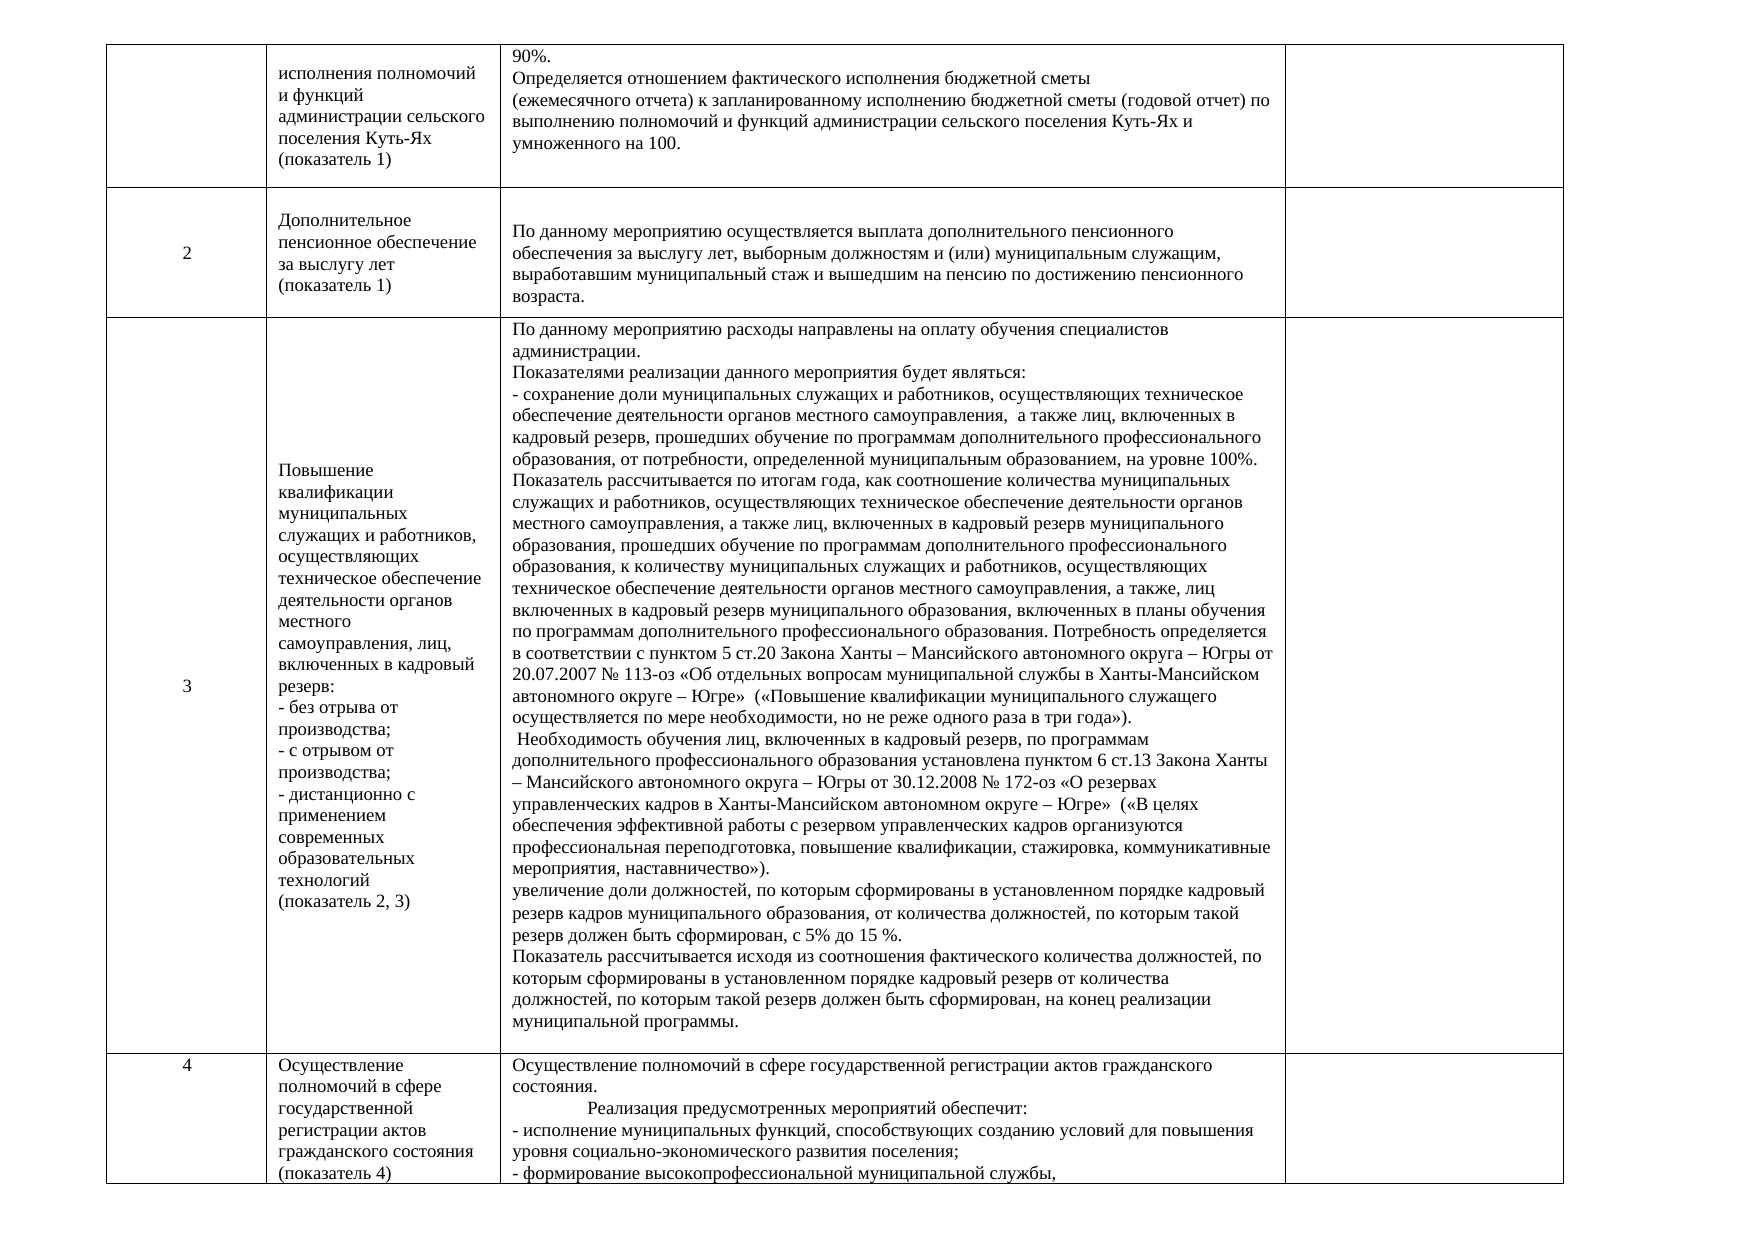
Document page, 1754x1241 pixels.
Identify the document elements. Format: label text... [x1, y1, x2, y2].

table_cell Дополнительное пенсионное обеспечение за выслугу лет (показатель 1) [267, 188, 500, 317]
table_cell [501, 1054, 1285, 1183]
table_cell 1 [107, 45, 266, 187]
table_cell По данному мероприятию осуществляется выплата дополнительного пенсионного обеспечения за выслугу лет, выборным должностям и (или) муниципальным служащим, выработавшим муниципальный стаж и вышедшим на пенсию по достижению пенсионного возраста. [501, 188, 1285, 317]
table_cell [1286, 45, 1563, 187]
table_cell [1286, 188, 1563, 317]
table_cell 4 [107, 1054, 266, 1183]
table_cell Повышение квалификации муниципальных служащих и работников, осуществляющих техническое обеспечение деятельности органов местного самоуправления, лиц, включенных в кадровый резерв: - без отрыва от производства; - с отрывом от производства; - дистанционно с применением современных образовательных технологий (показатель 2, 3) [267, 318, 500, 1053]
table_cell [501, 45, 1285, 187]
table_cell 2 [107, 188, 266, 317]
table_cell [1286, 1054, 1563, 1183]
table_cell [267, 1054, 500, 1183]
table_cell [267, 45, 500, 187]
table_cell По данному мероприятию расходы направлены на оплату обучения специалистов администрации. Показателями реализации данного мероприятия будет являться: - сохранение доли муниципальных служащих и работников, осуществляющих техническое обеспечение деятельности органов местного самоуправления, а также лиц, включенных в кадровый резерв, прошедших обучение по программам дополнительного профессионального образования, от потребности, определенной муниципальным образованием, на уровне 100%. Показатель рассчитывается по итогам года, как соотношение количества муниципальных служащих и работников, осуществляющих техническое обеспечение деятельности органов местного самоуправления, а также лиц, включенных в кадровый резерв муниципального образования, прошедших обучение по программам дополнительного профессионального образования, к количеству муниципальных служащих и работников, осуществляющих техническое обеспечение деятельности органов местного самоуправления, а также, лиц включенных в кадровый резерв муниципального образования, включенных в планы обучения по программам дополнительного профессионального образования. Потребность определяется в соответствии с пунктом 5 ст.20 Закона Ханты – Мансийского автономного округа – Югры от 20.07.2007 № 113-оз «Об отдельных вопросам муниципальной службы в Ханты-Мансийском автономного округе – Югре» («Повышение квалификации муниципального служащего осуществляется по мере необходимости, но не реже одного раза в три года»). Необходимость обучения лиц, включенных в кадровый резерв, по программам дополнительного профессионального образования установлена пунктом 6 ст.13 Закона Ханты – Мансийского автономного округа – Югры от 30.12.2008 № 172-оз «О резервах управленческих кадров в Ханты-Мансийском автономном округе – Югре» («В целях обеспечения эффективной работы с резервом управленческих кадров организуются профессиональная переподготовка, повышение квалификации, стажировка, коммуникативные мероприятия, наставничество»). увеличение доли должностей, по которым сформированы в установленном порядке кадровый резерв кадров муниципального образования, от количества должностей, по которым такой резерв должен быть сформирован, с 5% до 15 %. Показатель рассчитывается исходя из соотношения фактического количества должностей, по которым сформированы в установленном порядке кадровый резерв от количества должностей, по которым такой резерв должен быть сформирован, на конец реализации муниципальной программы. [501, 318, 1285, 1053]
table_cell 3 [107, 318, 266, 1053]
table_cell [1286, 318, 1563, 1053]
